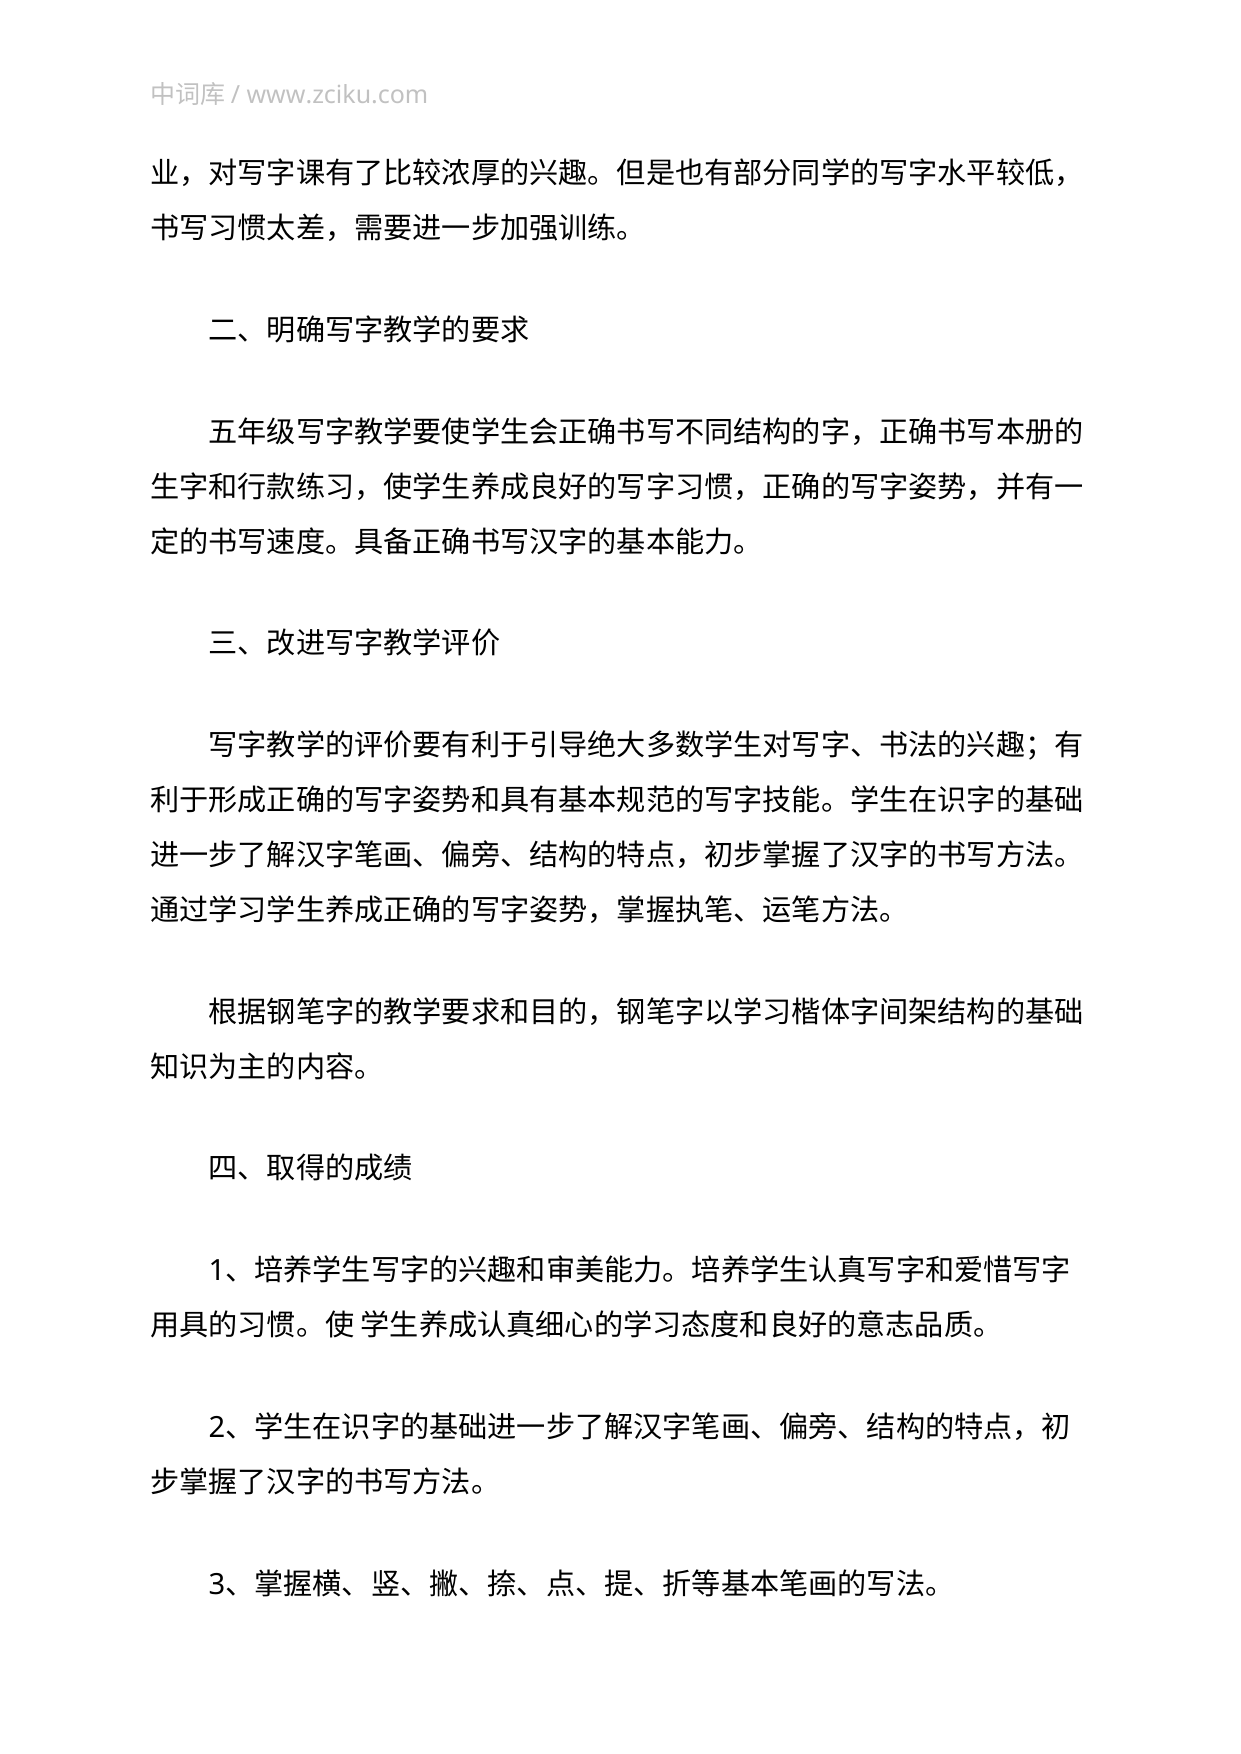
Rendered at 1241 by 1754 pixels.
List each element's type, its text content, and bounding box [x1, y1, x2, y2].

text 四、取得的成绩 [150, 1145, 1090, 1187]
text 三、改进写字教学评价 [150, 620, 1090, 662]
text 1、培养学生写字的兴趣和审美能力。培养学生认真写字和爱惜写字用具的习惯。使 学生养成认真细心的学习态度和良好的意志品质。 [150, 1247, 1090, 1344]
text 3、掌握横、竖、撇、捺、点、提、折等基本笔画的写法。 [150, 1560, 1090, 1603]
text 二、明确写字教学的要求 [150, 307, 1090, 349]
text 2、学生在识字的基础进一步了解汉字笔画、偏旁、结构的特点，初步掌握了汉字的书写方法。 [150, 1403, 1090, 1501]
text 五年级写字教学要使学生会正确书写不同结构的字，正确书写本册的生字和行款练习，使学生养成良好的写字习惯，正确的写字姿势，并有一定的书写速度。具备正确书写汉字的基本能力。 [150, 408, 1090, 561]
text 写字教学的评价要有利于引导绝大多数学生对写字、书法的兴趣；有利于形成正确的写字姿势和具有基本规范的写字技能。学生在识字的基础进一步了解汉字笔画、偏旁、结构的特点，初步掌握了汉字的书写方法。通过学习学生养成正确的写字姿势，掌握执笔、运笔方法。 [150, 722, 1090, 929]
text 根据钢笔字的教学要求和目的，钢笔字以学习楷体字间架结构的基础知识为主的内容。 [150, 988, 1090, 1085]
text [150, 150, 1090, 247]
